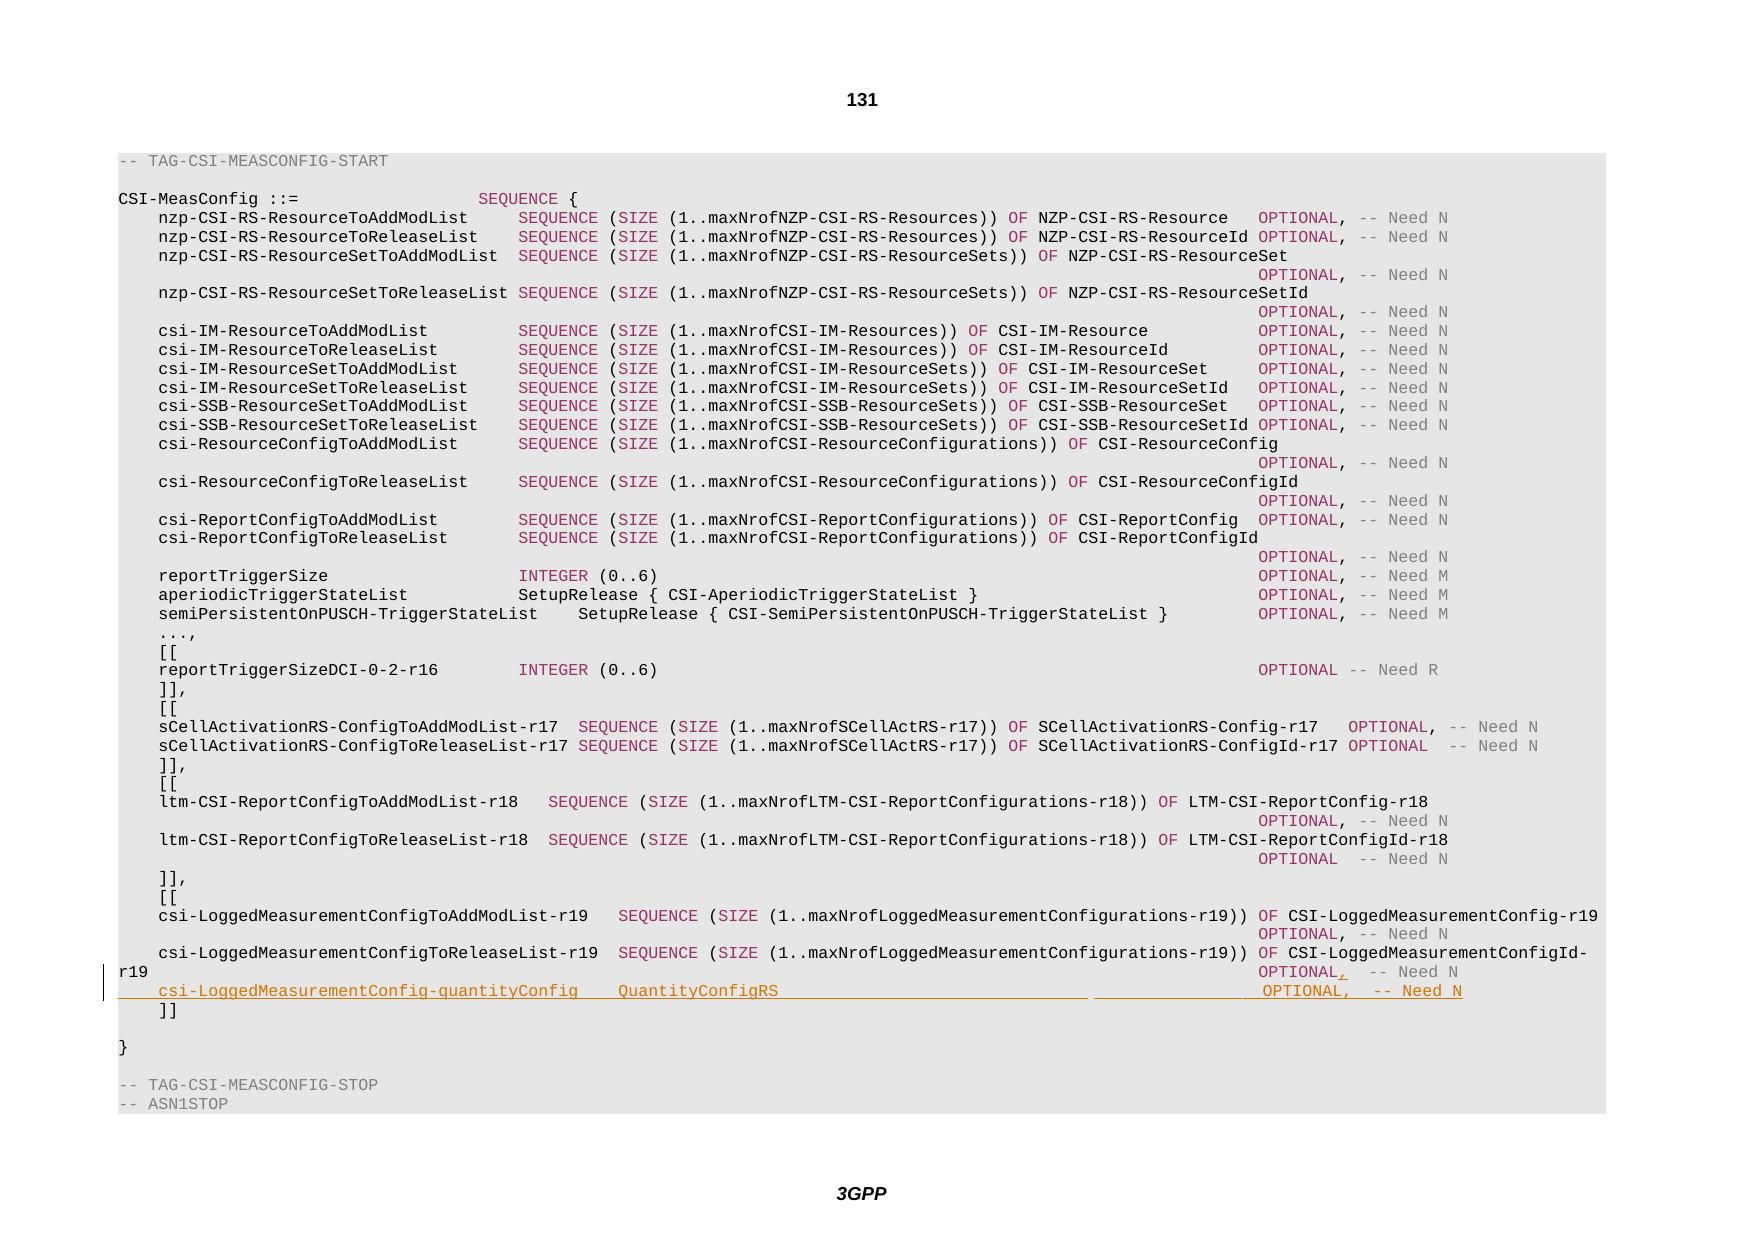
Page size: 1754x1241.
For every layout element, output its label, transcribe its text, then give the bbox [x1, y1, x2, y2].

text csi-ReportConfigToReleaseList SEQUENCE (SIZE (1..maxNrofCSI-ReportConfigurations)) OF CSI-ReportConfigId [118, 530, 1606, 549]
text csi-ReportConfigToAddModList SEQUENCE (SIZE (1..maxNrofCSI-ReportConfigurations)) OF CSI-ReportConfig OPTIONAL, -- Need N [118, 511, 1606, 530]
text aperiodicTriggerStateList SetupRelease { CSI-AperiodicTriggerStateList } OPTIONAL, -- Need M [118, 587, 1606, 605]
text ]], [118, 681, 1606, 700]
text ltm-CSI-ReportConfigToReleaseList-r18 SEQUENCE (SIZE (1..maxNrofLTM-CSI-ReportConfigurations-r18)) OF LTM-CSI-ReportConfigId-r18 [118, 832, 1606, 851]
text nzp-CSI-RS-ResourceSetToReleaseList SEQUENCE (SIZE (1..maxNrofNZP-CSI-RS-ResourceSets)) OF NZP-CSI-RS-ResourceSetId [118, 285, 1606, 304]
text csi-IM-ResourceToAddModList SEQUENCE (SIZE (1..maxNrofCSI-IM-Resources)) OF CSI-IM-Resource OPTIONAL, -- Need N [118, 323, 1606, 341]
text csi-SSB-ResourceSetToReleaseList SEQUENCE (SIZE (1..maxNrofCSI-SSB-ResourceSets)) OF CSI-SSB-ResourceSetId OPTIONAL, -- Need N [118, 417, 1606, 436]
text OPTIONAL -- Need N [118, 851, 1606, 869]
text reportTriggerSizeDCI-0-2-r16 INTEGER (0..6) OPTIONAL -- Need R [118, 662, 1606, 681]
text -- TAG-CSI-MEASCONFIG-START [118, 153, 1606, 172]
text sCellActivationRS-ConfigToAddModList-r17 SEQUENCE (SIZE (1..maxNrofSCellActRS-r17)) OF SCellActivationRS-Config-r17 OPTIONAL, -- Need N [118, 718, 1606, 737]
text [[ [118, 888, 1606, 907]
text OPTIONAL, -- Need N [118, 492, 1606, 511]
text } [118, 1039, 1606, 1058]
text ]], [118, 869, 1606, 888]
text nzp-CSI-RS-ResourceSetToAddModList SEQUENCE (SIZE (1..maxNrofNZP-CSI-RS-ResourceSets)) OF NZP-CSI-RS-ResourceSet [118, 247, 1606, 266]
text ]] [118, 1001, 1606, 1020]
text sCellActivationRS-ConfigToReleaseList-r17 SEQUENCE (SIZE (1..maxNrofSCellActRS-r17)) OF SCellActivationRS-ConfigId-r17 OPTIONAL -- Need N [118, 737, 1606, 756]
text -- ASN1STOP [118, 1096, 1606, 1114]
text nzp-CSI-RS-ResourceToAddModList SEQUENCE (SIZE (1..maxNrofNZP-CSI-RS-Resources)) OF NZP-CSI-RS-Resource OPTIONAL, -- Need N [118, 209, 1606, 228]
text csi-IM-ResourceSetToAddModList SEQUENCE (SIZE (1..maxNrofCSI-IM-ResourceSets)) OF CSI-IM-ResourceSet OPTIONAL, -- Need N [118, 360, 1606, 379]
text [[ [118, 775, 1606, 794]
text CSI-MeasConfig ::= SEQUENCE { [118, 191, 1606, 209]
text OPTIONAL, -- Need N [118, 549, 1606, 568]
text semiPersistentOnPUSCH-TriggerStateList SetupRelease { CSI-SemiPersistentOnPUSCH-TriggerStateList } OPTIONAL, -- Need M [118, 605, 1606, 624]
text [[ [118, 643, 1606, 662]
text csi-SSB-ResourceSetToAddModList SEQUENCE (SIZE (1..maxNrofCSI-SSB-ResourceSets)) OF CSI-SSB-ResourceSet OPTIONAL, -- Need N [118, 398, 1606, 417]
text OPTIONAL, -- Need N [118, 266, 1606, 285]
text ]], [118, 756, 1606, 775]
text OPTIONAL, -- Need N [118, 926, 1606, 945]
text csi-ResourceConfigToReleaseList SEQUENCE (SIZE (1..maxNrofCSI-ResourceConfigurations)) OF CSI-ResourceConfigId [118, 473, 1606, 492]
text csi-IM-ResourceToReleaseList SEQUENCE (SIZE (1..maxNrofCSI-IM-Resources)) OF CSI-IM-ResourceId OPTIONAL, -- Need N [118, 341, 1606, 360]
text [[ [118, 700, 1606, 718]
text -- TAG-CSI-MEASCONFIG-STOP [118, 1077, 1606, 1096]
text csi-IM-ResourceSetToReleaseList SEQUENCE (SIZE (1..maxNrofCSI-IM-ResourceSets)) OF CSI-IM-ResourceSetId OPTIONAL, -- Need N [118, 379, 1606, 398]
text csi-LoggedMeasurementConfigToReleaseList-r19 SEQUENCE (SIZE (1..maxNrofLoggedMeasurementConfigurations-r19)) OF CSI-LoggedMeasurementConfigId-r19 OPTIONAL -- Need N [118, 945, 1606, 982]
text reportTriggerSize INTEGER (0..6) OPTIONAL, -- Need M [118, 568, 1606, 587]
text ..., [118, 624, 1606, 643]
text nzp-CSI-RS-ResourceToReleaseList SEQUENCE (SIZE (1..maxNrofNZP-CSI-RS-Resources)) OF NZP-CSI-RS-ResourceId OPTIONAL, -- Need N [118, 228, 1606, 247]
text OPTIONAL, -- Need N [118, 813, 1606, 832]
text csi-LoggedMeasurementConfigToAddModList-r19 SEQUENCE (SIZE (1..maxNrofLoggedMeasurementConfigurations-r19)) OF CSI-LoggedMeasurementConfig-r19 [118, 907, 1606, 926]
text ltm-CSI-ReportConfigToAddModList-r18 SEQUENCE (SIZE (1..maxNrofLTM-CSI-ReportConfigurations-r18)) OF LTM-CSI-ReportConfig-r18 [118, 794, 1606, 813]
text OPTIONAL, -- Need N [118, 454, 1606, 473]
text OPTIONAL, -- Need N [118, 304, 1606, 323]
text csi-ResourceConfigToAddModList SEQUENCE (SIZE (1..maxNrofCSI-ResourceConfigurations)) OF CSI-ResourceConfig [118, 436, 1606, 454]
